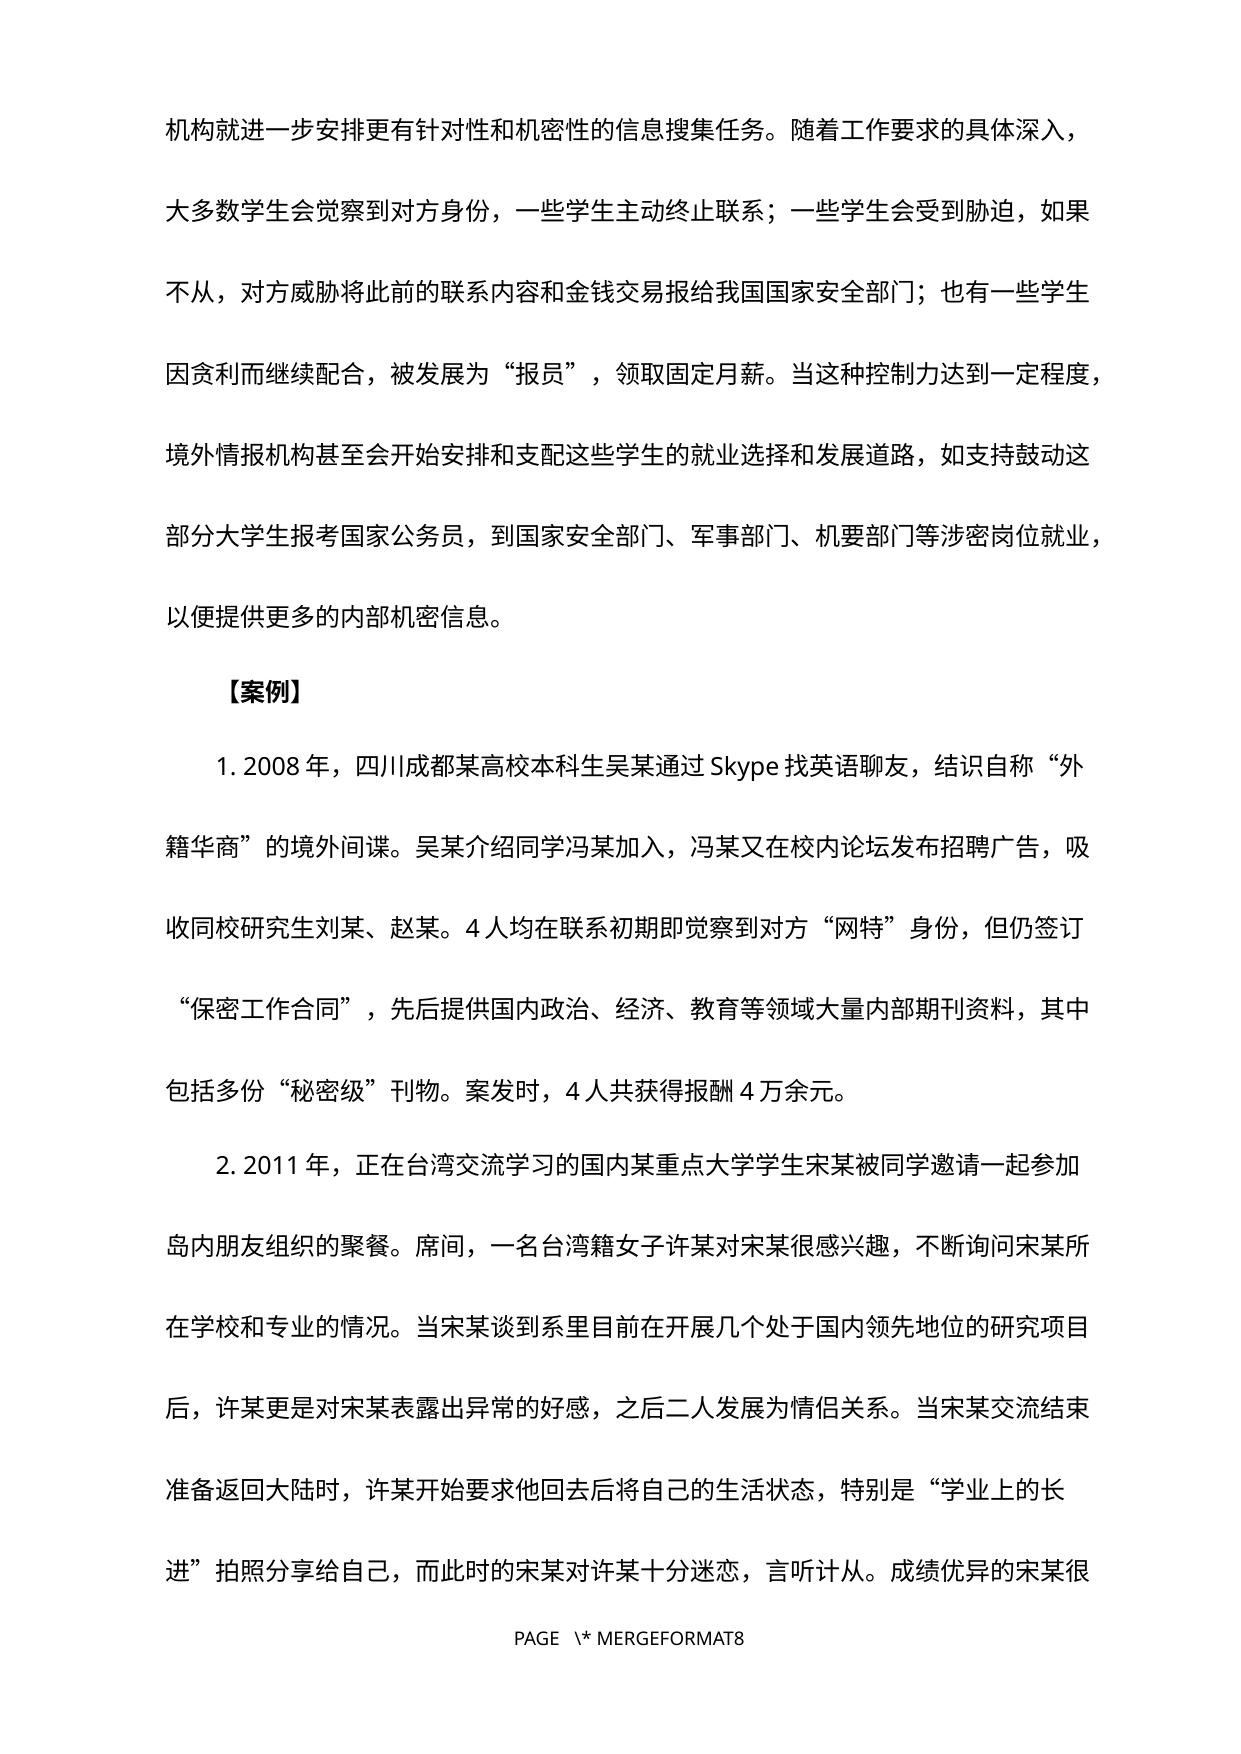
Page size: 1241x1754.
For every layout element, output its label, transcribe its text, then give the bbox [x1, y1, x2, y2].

subtitle 【案例】 [165, 658, 1093, 723]
text 1. 2008年，四川成都某高校本科生吴某通过Skype找英语聊友，结识自称“外籍华商”的境外间谍。吴某介绍同学冯某加入，冯某又在校内论坛发布招聘广告，吸收同校研究生刘某、赵某。4人均在联系初期即觉察到对方“网特”身份，但仍签订“保密工作合同”，先后提供国内政治、经济、教育等领域大量内部期刊资料，其中包括多份“秘密级”刊物。案发时，4人共获得报酬4万余元。 [165, 732, 1093, 1122]
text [165, 96, 1093, 648]
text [165, 1131, 1093, 1602]
